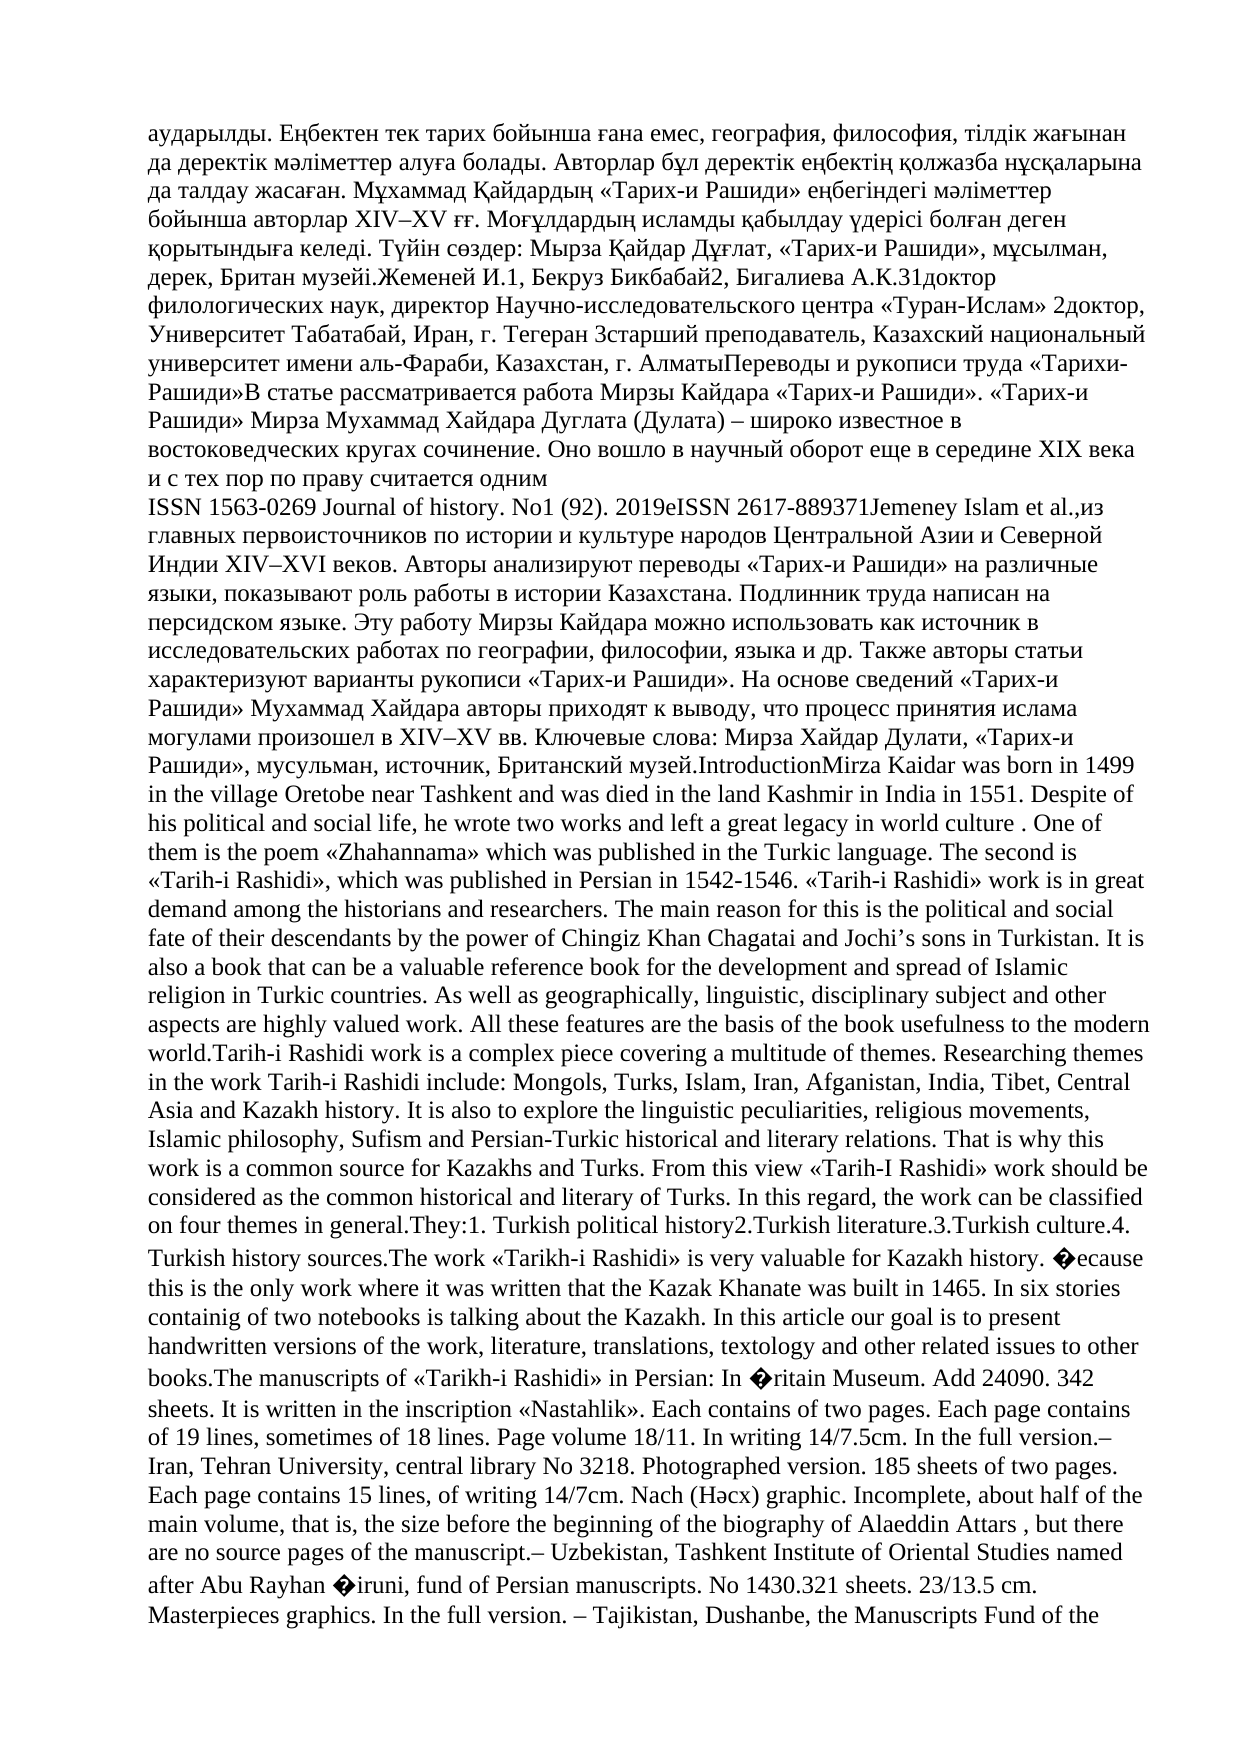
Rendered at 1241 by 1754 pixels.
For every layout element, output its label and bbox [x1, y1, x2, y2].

text [148, 492, 1152, 1629]
text [148, 118, 1152, 492]
